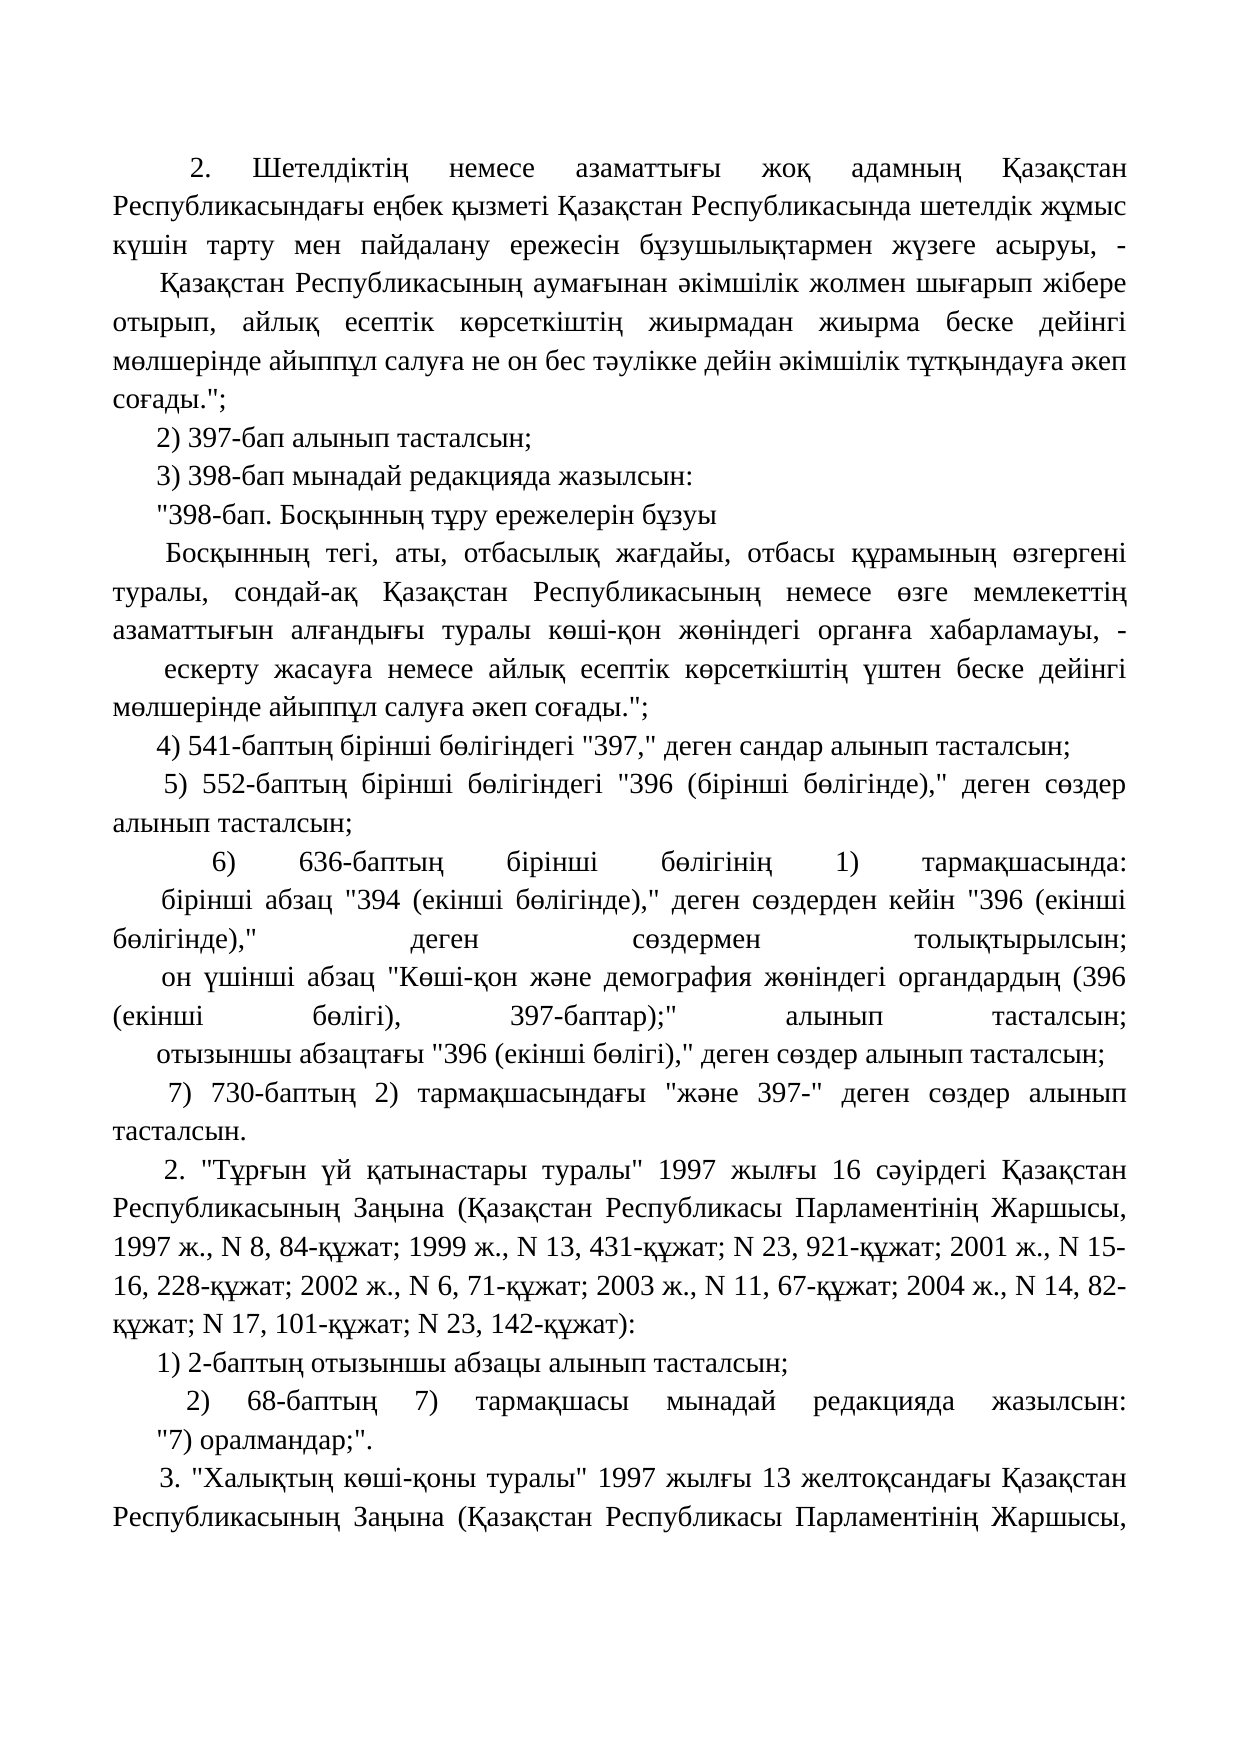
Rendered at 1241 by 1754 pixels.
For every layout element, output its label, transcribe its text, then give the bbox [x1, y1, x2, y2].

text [112, 1460, 1128, 1532]
text 1) 2-баптың отызыншы абзацы алынып тасталсын; [112, 1345, 1128, 1378]
text 2. "Тұрғын үй қатынастары туралы" 1997 жылғы 16 сәуiрдегi Қазақстан Республикасының Заңына (Қазақстан Республикасы Парламентiнiң Жаршысы, 1997 ж., N 8, 84-құжат; 1999 ж., N 13, 431-құжат; N 23, 921-құжат; 2001 ж., N 15-16, 228-құжат; 2002 ж., N 6, 71-құжат; 2003 ж., N 11, 67-құжат; 2004 ж., N 14, 82-құжат; N 17, 101-құжат; N 23, 142-құжат): [112, 1152, 1128, 1340]
text 5) 552-баптың бiрiншi бөлiгіндегi "396 (бiрiншi бөлiгiнде)," деген сөздер алынып тасталсын; [112, 767, 1128, 839]
text Босқынның тегі, аты, отбасылық жағдайы, отбасы құрамының өзгергенi туралы, сондай-ақ Қазақстан Республикасының немесе өзге мемлекеттiң азаматтығын алғандығы туралы көшi-қон жөнiндегi органға хабарламауы, - ескерту жасауға немесе айлық есептiк көрсеткiштiң үштен беске дейiнгі мөлшерiнде айыппұл салуға әкеп соғады."; [112, 535, 1128, 723]
text "398-бап. Босқынның тұру ережелерiн бұзуы [112, 497, 1128, 530]
text 4) 541-баптың бiрiншi бөлiгiндегi "397," деген сандар алынып тасталсын; [112, 728, 1128, 762]
text 2) 68-баптың 7) тармақшасы мынадай редакцияда жазылсын: "7) оралмандар;". [112, 1383, 1128, 1455]
text 7) 730-баптың 2) тармақшасындағы "және 397-" деген сөздер алынып тасталсын. [112, 1075, 1128, 1147]
text 6) 636-баптың бiрiншi бөлiгiнiң 1) тармақшасында: бiрiншi абзац "394 (екiншi бөлiгiнде)," деген сөздерден кейiн "396 (екiншi бөлiгiнде)," деген сөздермен толықтырылсын; он үшiншi абзац "Көшi-қон және демография жөнiндегi органдардың (396 (екiншi бөлiгі), 397-баптар);" алынып тасталсын; отызыншы абзацтағы "396 (екiншi бөлiгi)," деген сөздер алынып тасталсын; [112, 844, 1128, 1070]
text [112, 150, 1128, 415]
text 3) 398-бап мынадай редакцияда жазылсын: [112, 458, 1128, 492]
text 2) 397-бап алынып тасталсын; [112, 420, 1128, 453]
